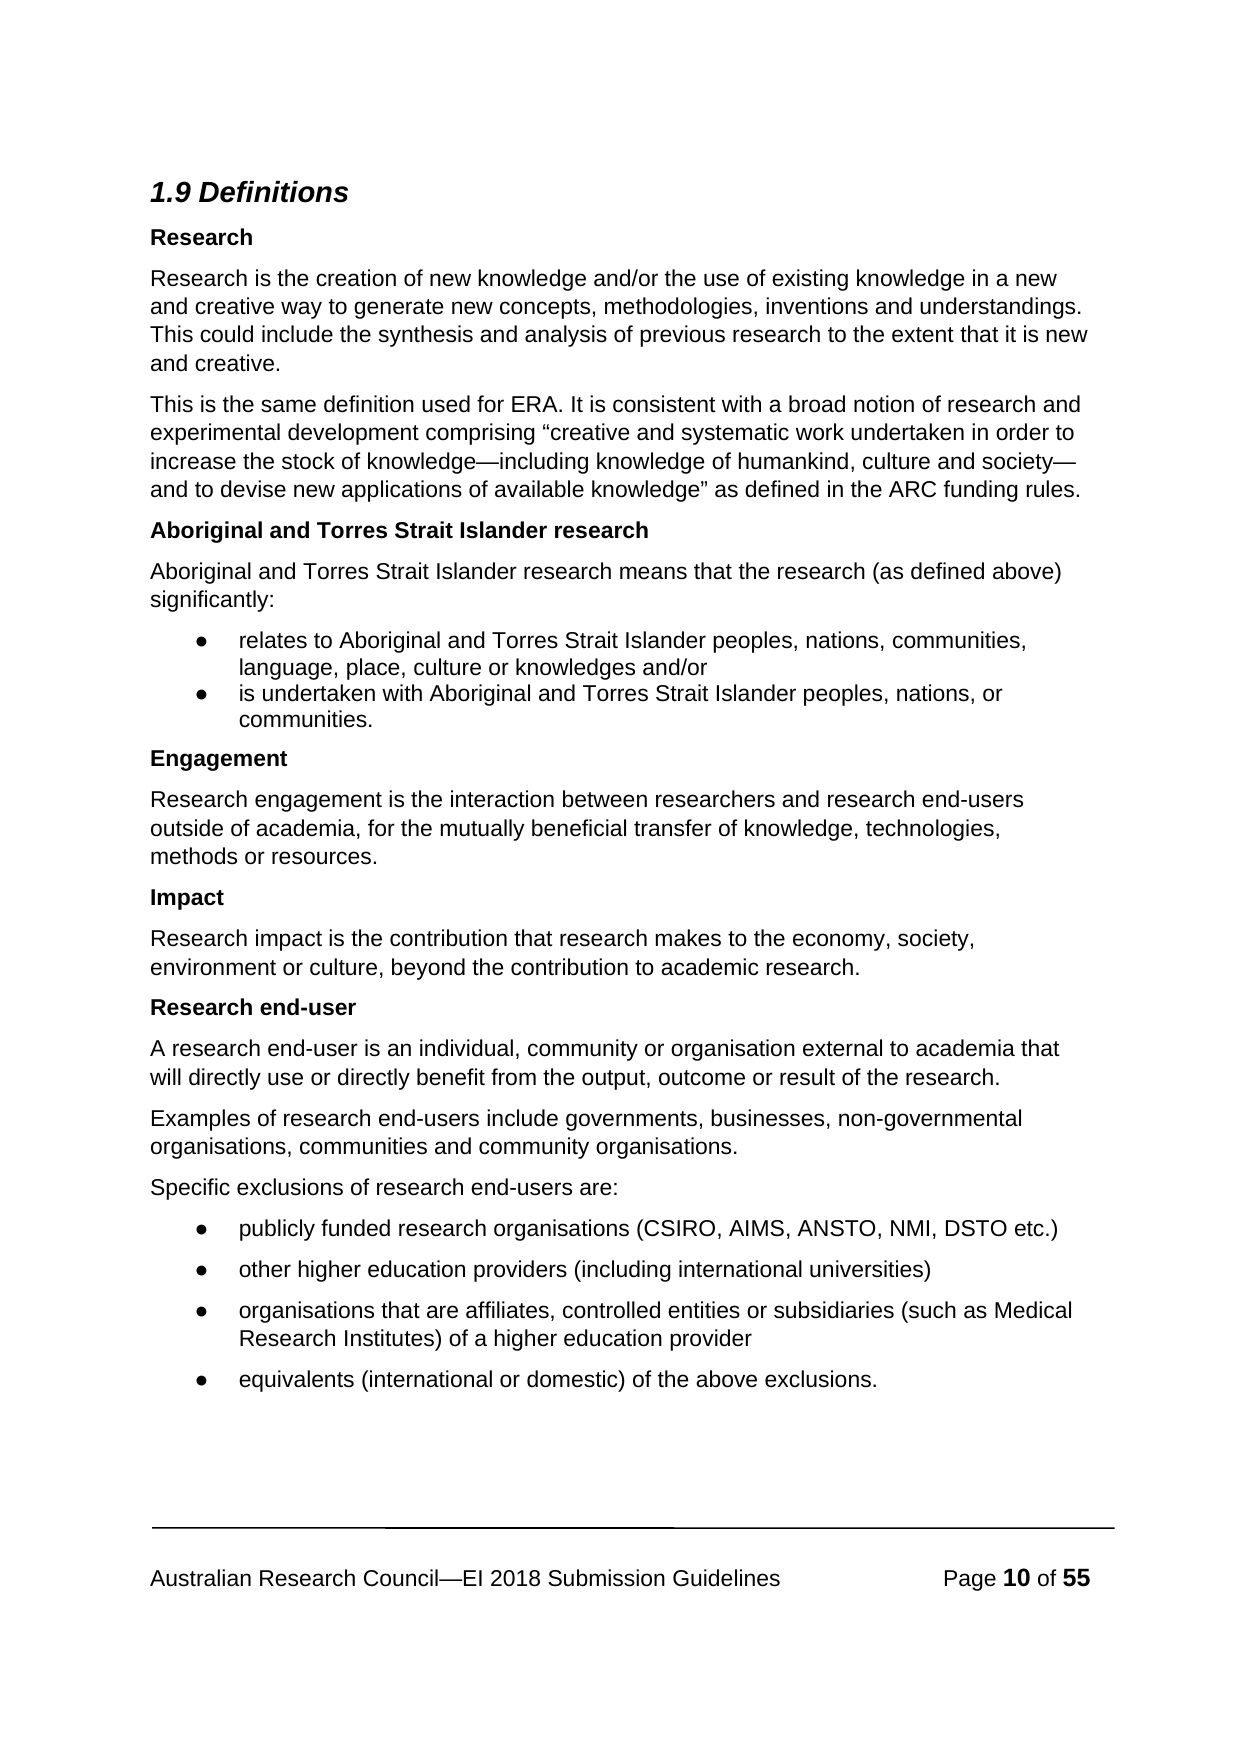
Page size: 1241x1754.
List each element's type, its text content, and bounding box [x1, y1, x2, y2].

text This is the same definition used for ERA. It is consistent with a broad notion of research and experimental development comprising “creative and systematic work undertaken in order to increase the stock of knowledge—including knowledge of humankind, culture and society—and to devise new applications of available knowledge” as defined in the ARC funding rules. [150, 391, 1090, 502]
list organisations that are affiliates, controlled entities or subsidiaries (such as Medical Research Institutes) of a higher education provider [194, 1297, 1090, 1352]
text Research engagement is the interaction between researchers and research end-users outside of academia, for the mutually beneficial transfer of knowledge, technologies, methods or resources. [150, 786, 1090, 869]
text Aboriginal and Torres Strait Islander research means that the research (as defined above) significantly: [150, 558, 1090, 613]
list other higher education providers (including international universities) [194, 1256, 1090, 1282]
text Aboriginal and Torres Strait Islander research [150, 517, 1090, 543]
list is undertaken with Aboriginal and Torres Strait Islander peoples, nations, or communities. [194, 680, 1090, 733]
list equivalents (international or domestic) of the above exclusions. [194, 1366, 1090, 1393]
text Research impact is the contribution that research makes to the economy, society, environment or culture, beyond the contribution to academic research. [150, 925, 1090, 980]
text A research end-user is an individual, community or organisation external to academia that will directly use or directly benefit from the output, outcome or result of the research. [150, 1035, 1090, 1090]
text Research [150, 224, 1090, 250]
text Impact [150, 884, 1090, 910]
text Engagement [150, 745, 1090, 772]
text Specific exclusions of research end-users are: [150, 1174, 1090, 1200]
text Research is the creation of new knowledge and/or the use of existing knowledge in a new and creative way to generate new concepts, methodologies, inventions and understandings. This could include the synthesis and analysis of previous research to the extent that it is new and creative. [150, 264, 1090, 376]
list publicly funded research organisations (CSIRO, AIMS, ANSTO, NMI, DSTO etc.) [194, 1215, 1090, 1241]
subtitle 1.9 Definitions [150, 175, 1090, 208]
text Research end-user [150, 994, 1090, 1021]
text Examples of research end-users include governments, businesses, non-governmental organisations, communities and community organisations. [150, 1105, 1090, 1159]
list relates to Aboriginal and Torres Strait Islander peoples, nations, communities, language, place, culture or knowledges and/or [194, 627, 1090, 680]
